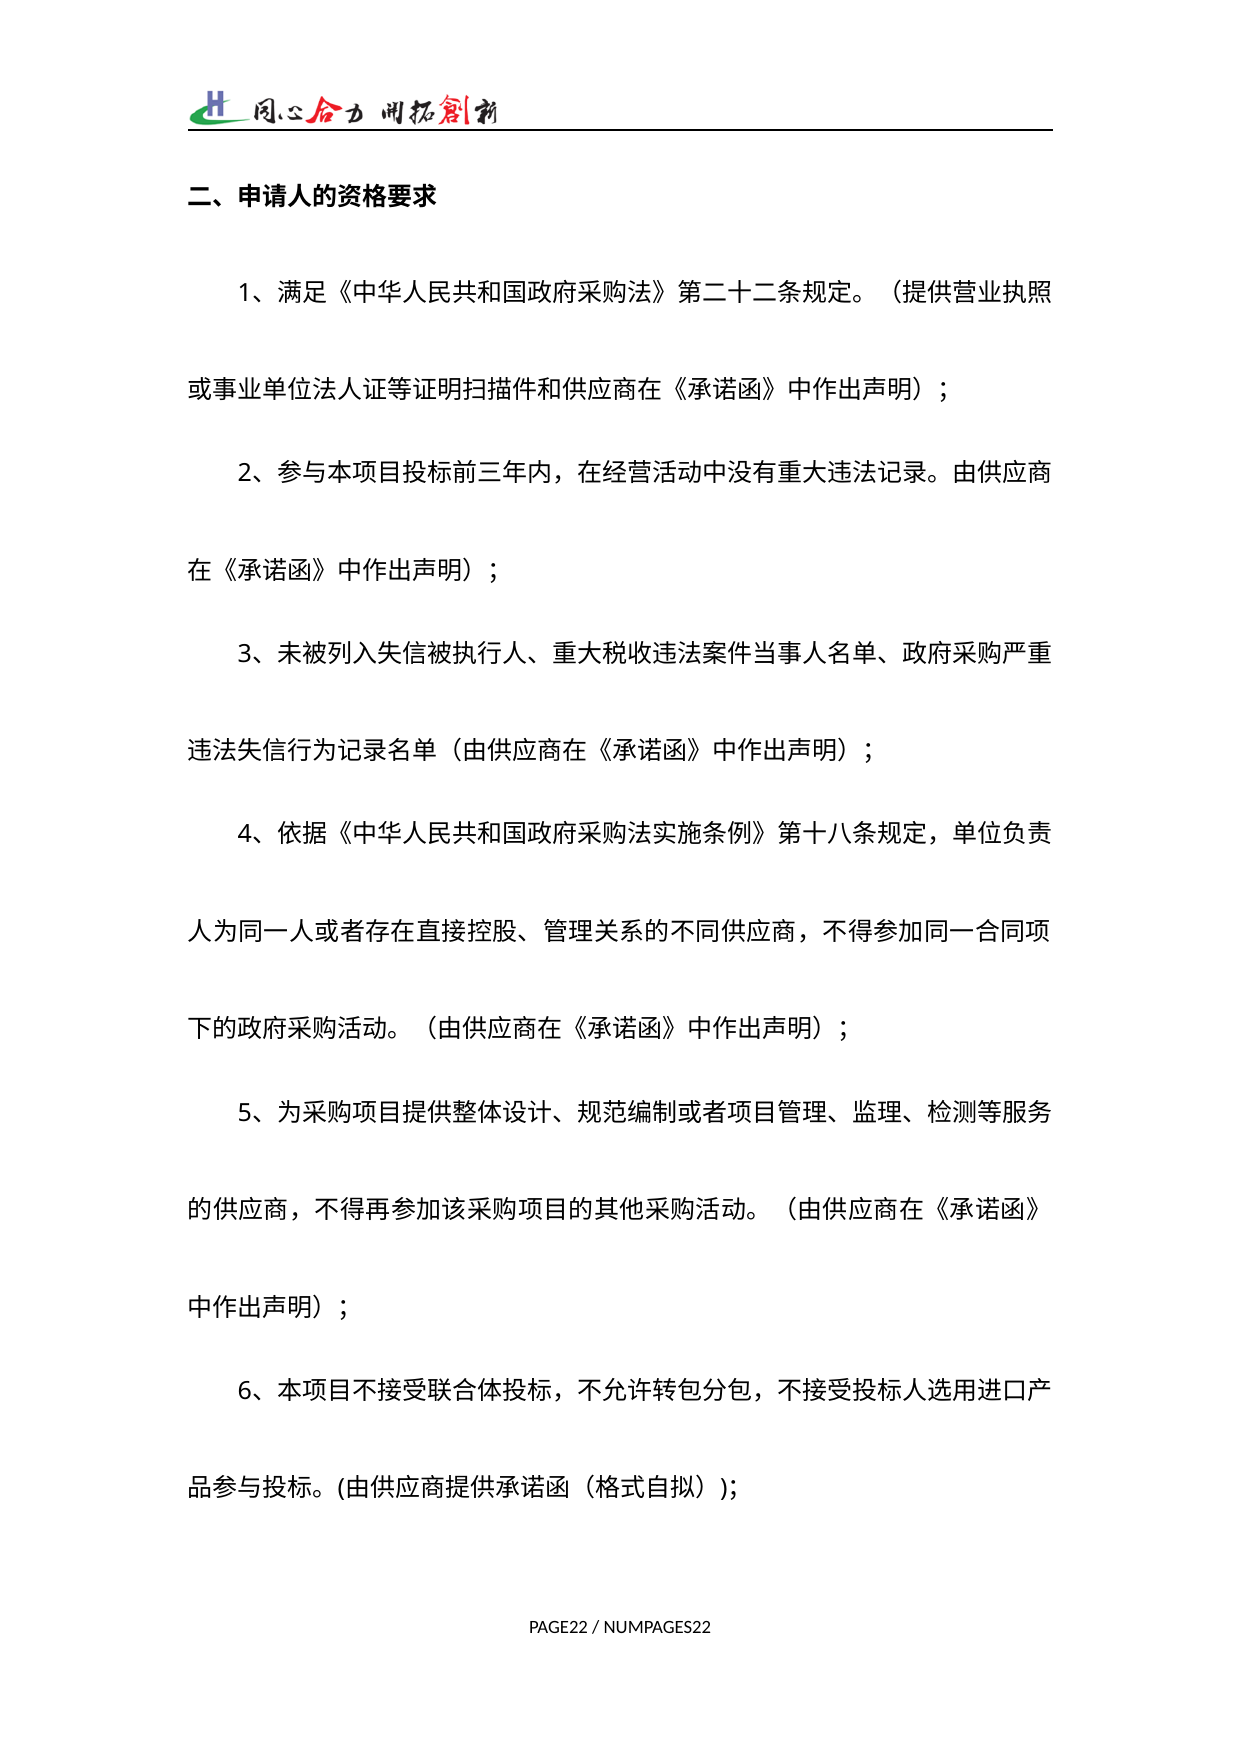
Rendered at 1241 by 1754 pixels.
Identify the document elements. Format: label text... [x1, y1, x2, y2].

text 3、未被列入失信被执行人、重大税收违法案件当事人名单、政府采购严重违法失信行为记录名单（由供应商在《承诺函》中作出声明）； [187, 619, 1053, 781]
text 6、本项目不接受联合体投标，不允许转包分包，不接受投标人选用进口产品参与投标。(由供应商提供承诺函（格式自拟）)； [187, 1356, 1053, 1518]
text 4、依据《中华人民共和国政府采购法实施条例》第十八条规定，单位负责人为同一人或者存在直接控股、管理关系的不同供应商，不得参加同一合同项下的政府采购活动。（由供应商在《承诺函》中作出声明）； [187, 799, 1053, 1059]
text 5、为采购项目提供整体设计、规范编制或者项目管理、监理、检测等服务的供应商，不得再参加该采购项目的其他采购活动。（由供应商在《承诺函》中作出声明）； [187, 1078, 1053, 1338]
text 2、参与本项目投标前三年内，在经营活动中没有重大违法记录。由供应商在《承诺函》中作出声明）； [187, 438, 1053, 601]
text 1、满足《中华人民共和国政府采购法》第二十二条规定。（提供营业执照或事业单位法人证等证明扫描件和供应商在《承诺函》中作出声明）； [187, 258, 1053, 420]
picture [187, 88, 507, 127]
subtitle 二、申请人的资格要求 [187, 162, 1053, 227]
